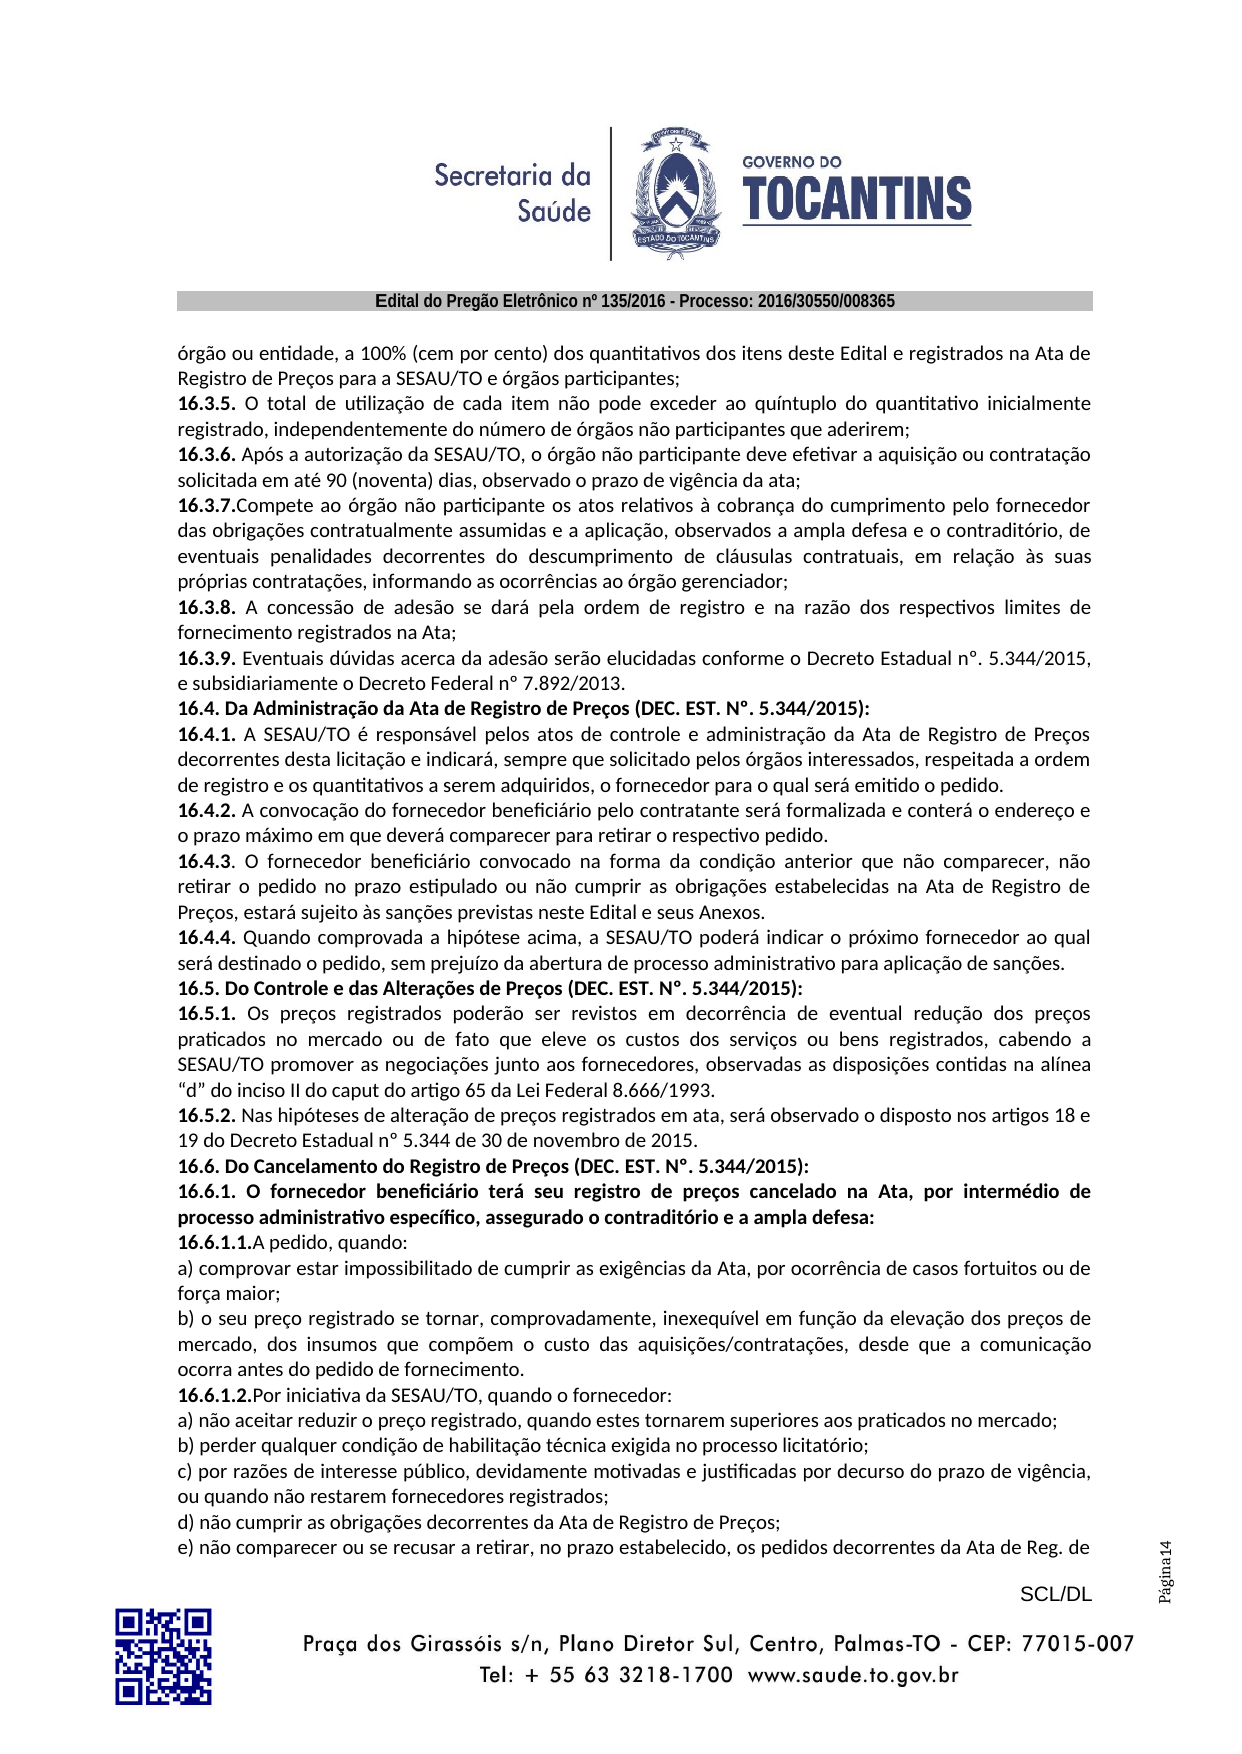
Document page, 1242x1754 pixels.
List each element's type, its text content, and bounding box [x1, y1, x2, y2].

text 16.4.3. O fornecedor beneficiário convocado na forma da condição anterior que não comparecer, não retirar o pedido no prazo estipulado ou não cumprir as obrigações estabelecidas na Ata de Registro de Preços, estará sujeito às sanções previstas neste Edital e seus Anexos. [177, 848, 1093, 924]
text d) não cumprir as obrigações decorrentes da Ata de Registro de Preços; [177, 1509, 1093, 1534]
text 16.4. Da Administração da Ata de Registro de Preços (DEC. EST. Nº. 5.344/2015): [177, 696, 1093, 721]
text 16.6.1.2.Por iniciativa da SESAU/TO, quando o fornecedor: [177, 1382, 1093, 1407]
text 16.6.1.1.A pedido, quando: [177, 1229, 1093, 1255]
text 16.3.8. A concessão de adesão se dará pela ordem de registro e na razão dos respectivos limites de fornecimento registrados na Ata; [177, 594, 1093, 645]
text 16.5. Do Controle e das Alterações de Preços (DEC. EST. Nº. 5.344/2015): [177, 975, 1093, 1001]
text 16.5.1. Os preços registrados poderão ser revistos em decorrência de eventual redução dos preços praticados no mercado ou de fato que eleve os custos dos serviços ou bens registrados, cabendo a SESAU/TO promover as negociações junto aos fornecedores, observadas as disposições contidas na alínea “d” do inciso II do caput do artigo 65 da Lei Federal 8.666/1993. [177, 1001, 1093, 1102]
text a) comprovar estar impossibilitado de cumprir as exigências da Ata, por ocorrência de casos fortuitos ou de força maior; [177, 1255, 1093, 1306]
text c) por razões de interesse público, devidamente motivadas e justificadas por decurso do prazo de vigência, ou quando não restarem fornecedores registrados; [177, 1458, 1093, 1509]
text b) o seu preço registrado se tornar, comprovadamente, inexequível em função da elevação dos preços de mercado, dos insumos que compõem o custo das aquisições/contratações, desde que a comunicação ocorra antes do pedido de fornecimento. [177, 1306, 1093, 1382]
text 16.6. Do Cancelamento do Registro de Preços (DEC. EST. Nº. 5.344/2015): [177, 1153, 1093, 1178]
text e) não comparecer ou se recusar a retirar, no prazo estabelecido, os pedidos decorrentes da Ata de Reg. de Preços; [177, 1534, 1093, 1560]
text 16.3.5. O total de utilização de cada item não pode exceder ao quíntuplo do quantitativo inicialmente registrado, independentemente do número de órgãos não participantes que aderirem; [177, 391, 1093, 441]
picture [111, 1604, 1134, 1709]
text 16.3.9. Eventuais dúvidas acerca da adesão serão elucidadas conforme o Decreto Estadual nº. 5.344/2015, e subsidiariamente o Decreto Federal nº 7.892/2013. [177, 645, 1093, 696]
text 16.5.2. Nas hipóteses de alteração de preços registrados em ata, será observado o disposto nos artigos 18 e 19 do Decreto Estadual nº 5.344 de 30 de novembro de 2015. [177, 1102, 1093, 1153]
text 16.3.7.Compete ao órgão não participante os atos relativos à cobrança do cumprimento pelo fornecedor das obrigações contratualmente assumidas e a aplicação, observados a ampla defesa e o contraditório, de eventuais penalidades decorrentes do descumprimento de cláusulas contratuais, em relação às suas próprias contratações, informando as ocorrências ao órgão gerenciador; [177, 492, 1093, 594]
text 16.4.1. A SESAU/TO é responsável pelos atos de controle e administração da Ata de Registro de Preços decorrentes desta licitação e indicará, sempre que solicitado pelos órgãos interessados, respeitada a ordem de registro e os quantitativos a serem adquiridos, o fornecedor para o qual será emitido o pedido. [177, 721, 1093, 797]
text 16.4.4. Quando comprovada a hipótese acima, a SESAU/TO poderá indicar o próximo fornecedor ao qual será destinado o pedido, sem prejuízo da abertura de processo administrativo para aplicação de sanções. [177, 924, 1093, 975]
text b) perder qualquer condição de habilitação técnica exigida no processo licitatório; [177, 1433, 1093, 1458]
picture [0, 43, 1237, 276]
text 16.6.1. O fornecedor beneficiário terá seu registro de preços cancelado na Ata, por intermédio de processo administrativo específico, assegurado o contraditório e a ampla defesa: [177, 1178, 1093, 1229]
text 16.4.2. A convocação do fornecedor beneficiário pelo contratante será formalizada e conterá o endereço e o prazo máximo em que deverá comparecer para retirar o respectivo pedido. [177, 797, 1093, 848]
text a) não aceitar reduzir o preço registrado, quando estes tornarem superiores aos praticados no mercado; [177, 1407, 1093, 1433]
text 16.3.6. Após a autorização da SESAU/TO, o órgão não participante deve efetivar a aquisição ou contratação solicitada em até 90 (noventa) dias, observado o prazo de vigência da ata; [177, 441, 1093, 492]
